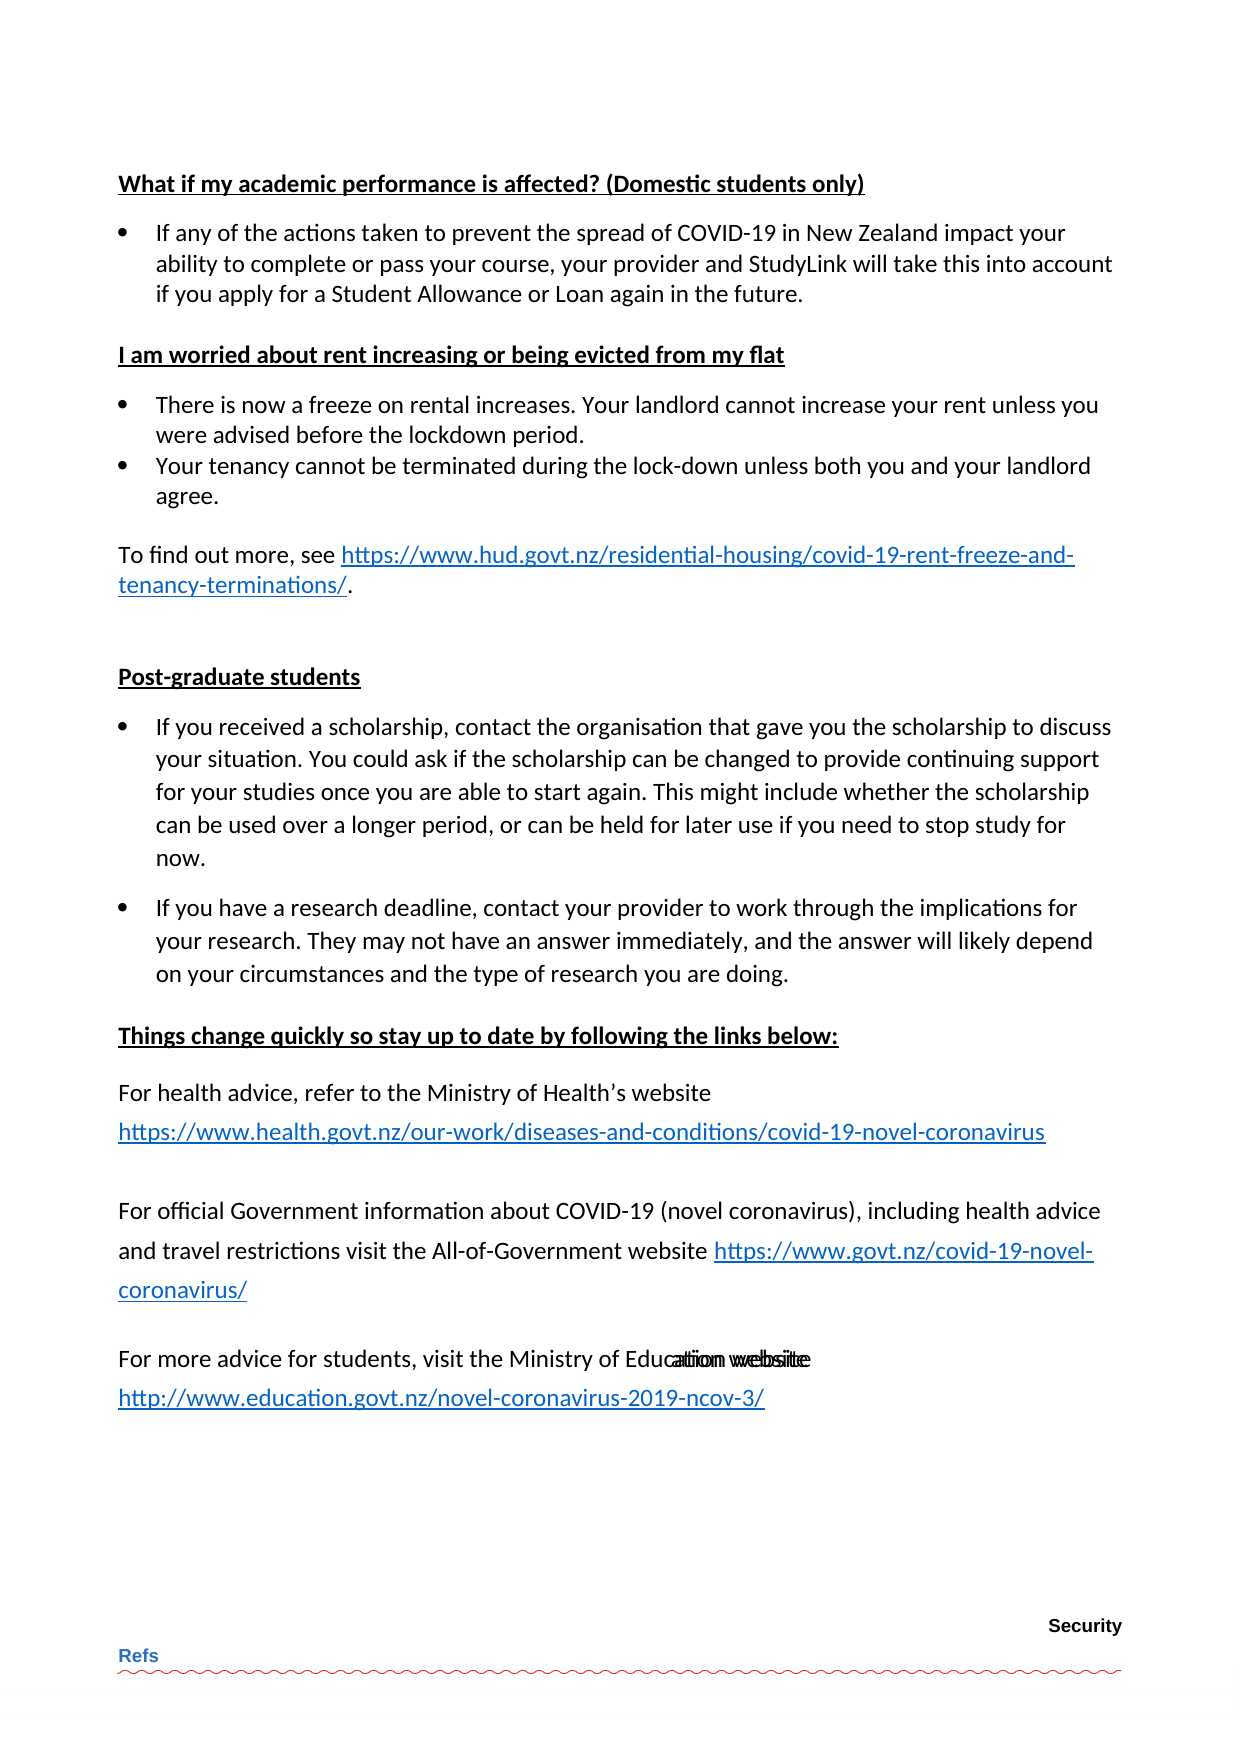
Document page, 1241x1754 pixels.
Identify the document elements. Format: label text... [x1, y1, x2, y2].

list If you have a research deadline, contact your provider to work through the implications for your research. They may not have an answer immediately, and the answer will likely depend on your circumstances and the type of research you are doing. [118, 892, 1122, 988]
text To find out more, see https://www.hud.govt.nz/residential-housing/covid-19-rent-freeze-and-tenancy-terminations/. [118, 539, 1122, 600]
list If any of the actions taken to prevent the spread of COVID-19 in New Zealand impact your ability to complete or pass your course, your provider and StudyLink will take this into account if you apply for a Student Allowance or Loan again in the future. [118, 217, 1122, 309]
table_header For more advice for students, visit the Ministry of Education website [118, 1344, 668, 1382]
text For health advice, refer to the Ministry of Health’s website [118, 1077, 1122, 1107]
text Post-graduate students [118, 661, 1122, 692]
list If you received a scholarship, contact the organisation that gave you the scholarship to discuss your situation. You could ask if the scholarship can be changed to provide continuing support for your studies once you are able to start again. This might include whether the scholarship can be used over a longer period, or can be held for later use if you need to stop study for now. [118, 711, 1122, 873]
list Your tenancy cannot be terminated during the lock-down unless both you and your landlord agree. [118, 450, 1122, 539]
text http://www.education.govt.nz/novel-coronavirus-2019-ncov-3/ [118, 1382, 1122, 1412]
table_header ation website [669, 1344, 1058, 1382]
text What if my academic performance is affected? (Domestic students only) [118, 168, 1122, 198]
text I am worried about rent increasing or being evicted from my flat [118, 339, 1122, 370]
text https://www.health.govt.nz/our-work/diseases-and-conditions/covid-19-novel-coronavirus For official Government information about COVID-19 (novel coronavirus), including health advice and travel restrictions visit the All-of-Government website https://www.govt.nz/covid-19-novel-coronavirus/ [118, 1116, 1122, 1336]
list There is now a freeze on rental increases. Your landlord cannot increase your rent unless you were advised before the lockdown period. [118, 389, 1122, 450]
picture [0, 1666, 1239, 1718]
text Things change quickly so stay up to date by following the links below: [118, 1020, 1122, 1077]
